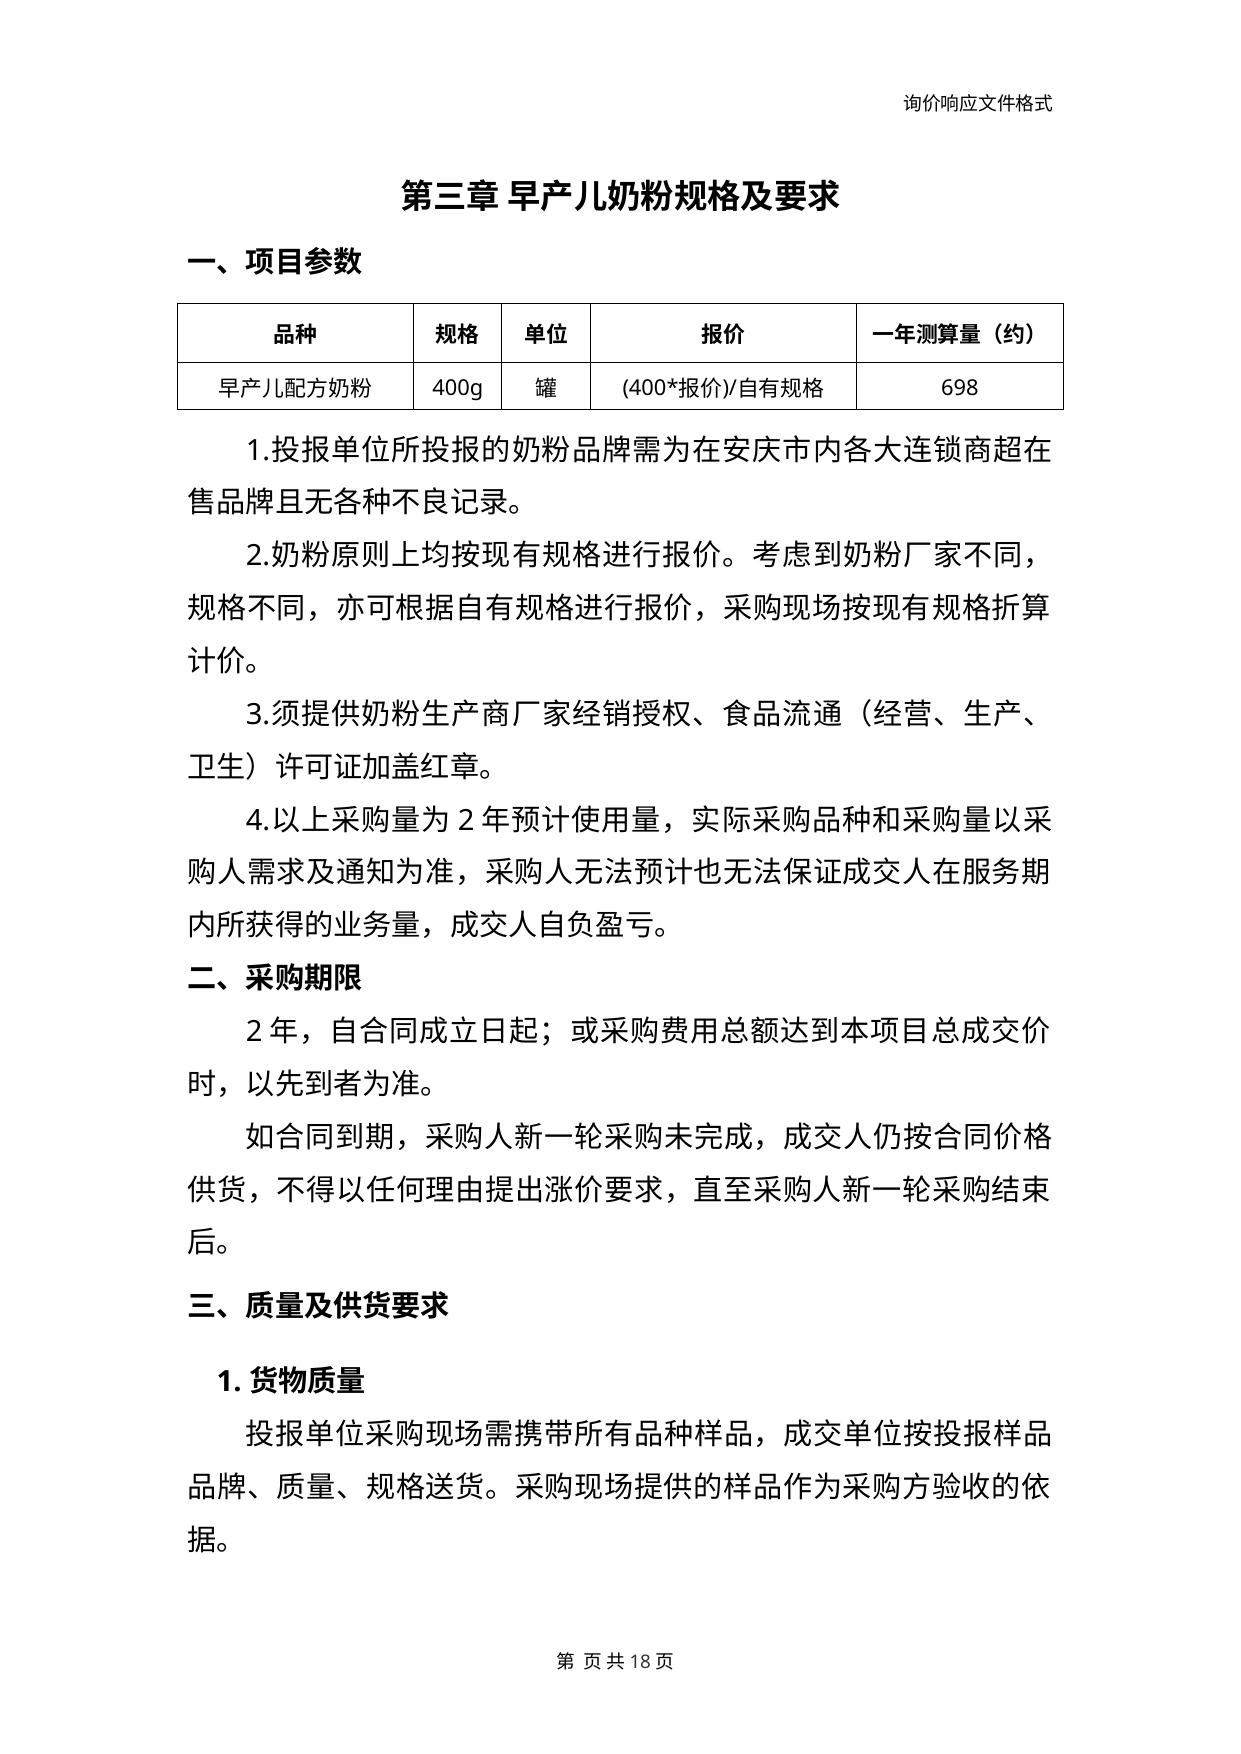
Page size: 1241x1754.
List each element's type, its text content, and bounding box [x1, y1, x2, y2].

text 三、质量及供货要求 [187, 1272, 1053, 1337]
text 3.须提供奶粉生产商厂家经销授权、食品流通（经营、生产、卫生）许可证加盖红章。 [187, 690, 1053, 786]
table_cell 698 [857, 363, 1063, 409]
text 投报单位采购现场需携带所有品种样品，成交单位按投报样品品牌、质量、规格送货。采购现场提供的样品作为采购方验收的依据。 [187, 1411, 1053, 1559]
text 1. 货物质量 [187, 1358, 1053, 1400]
text 如合同到期，采购人新一轮采购未完成，成交人仍按合同价格供货，不得以任何理由提出涨价要求，直至采购人新一轮采购结束后。 [187, 1113, 1053, 1261]
text 4.以上采购量为2年预计使用量，实际采购品种和采购量以采购人需求及通知为准，采购人无法预计也无法保证成交人在服务期内所获得的业务量，成交人自负盈亏。 [187, 796, 1053, 944]
table_header 品种 [178, 304, 413, 362]
table_header 一年测算量（约） [857, 304, 1063, 362]
table_header 报价 [591, 304, 856, 362]
table_cell 罐 [502, 363, 590, 409]
text 一、项目参数 [187, 227, 1053, 292]
subtitle 第三章 早产儿奶粉规格及要求 [187, 162, 1053, 227]
table_header 规格 [414, 304, 501, 362]
text 2.奶粉原则上均按现有规格进行报价。考虑到奶粉厂家不同，规格不同，亦可根据自有规格进行报价，采购现场按现有规格折算计价。 [187, 532, 1053, 680]
table_cell 早产儿配方奶粉 [178, 363, 413, 409]
text 1.投报单位所投报的奶粉品牌需为在安庆市内各大连锁商超在售品牌且无各种不良记录。 [187, 426, 1053, 521]
table_cell 400g [414, 363, 501, 409]
text 2年，自合同成立日起；或采购费用总额达到本项目总成交价时，以先到者为准。 [187, 1007, 1053, 1103]
table_cell (400*报价)/自有规格 [591, 363, 856, 409]
table_header 单位 [502, 304, 590, 362]
text 二、采购期限 [187, 955, 1053, 997]
